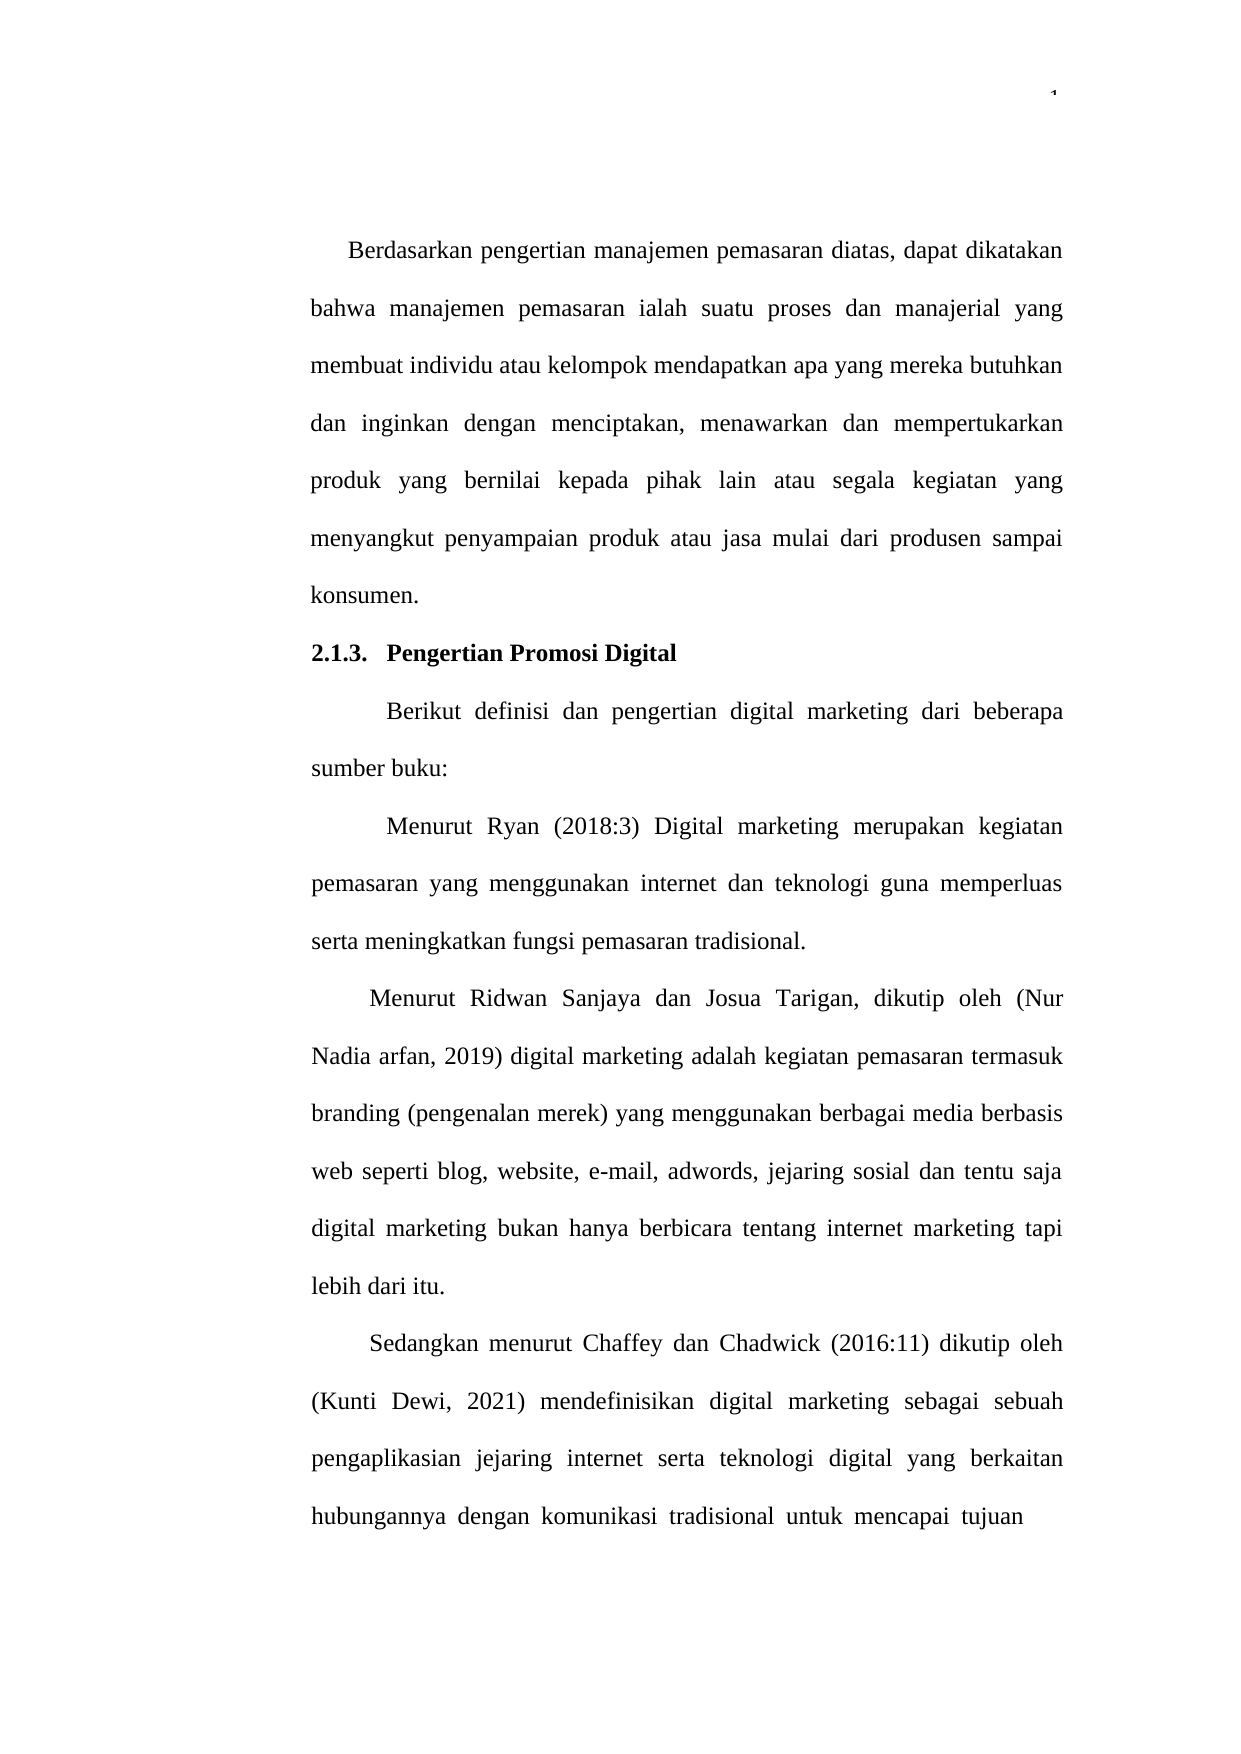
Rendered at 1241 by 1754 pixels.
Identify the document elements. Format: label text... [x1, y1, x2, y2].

subtitle Pengertian Promosi Digital [311, 638, 1209, 667]
text Berikut definisi dan pengertian digital marketing dari beberapa sumber buku: [311, 696, 1063, 782]
text Menurut Ridwan Sanjaya dan Josua Tarigan, dikutip oleh (Nur Nadia arfan, 2019) digital marketing adalah kegiatan pemasaran termasuk branding (pengenalan merek) yang menggunakan berbagai media berbasis web seperti blog, website, e-mail, adwords, jejaring sosial dan tentu saja digital marketing bukan hanya berbicara tentang internet marketing tapi lebih dari itu. [311, 983, 1063, 1299]
text Sedangkan menurut Chaffey dan Chadwick (2016:11) dikutip oleh (Kunti Dewi, 2021) mendefinisikan digital marketing sebagai sebuah pengaplikasian jejaring internet serta teknologi digital yang berkaitan hubungannya dengan komunikasi tradisional untuk mencapai tujuan [311, 1328, 1063, 1530]
text Menurut Ryan (2018:3) Digital marketing merupakan kegiatan pemasaran yang menggunakan internet dan teknologi guna memperluas serta meningkatkan fungsi pemasaran tradisional. [311, 811, 1063, 954]
text Berdasarkan pengertian manajemen pemasaran diatas, dapat dikatakan bahwa manajemen pemasaran ialah suatu proses dan manajerial yang membuat individu atau kelompok mendapatkan apa yang mereka butuhkan dan inginkan dengan menciptakan, menawarkan dan mempertukarkan produk yang bernilai kepada pihak lain atau segala kegiatan yang menyangkut penyampaian produk atau jasa mulai dari produsen sampai konsumen. [310, 236, 1063, 609]
